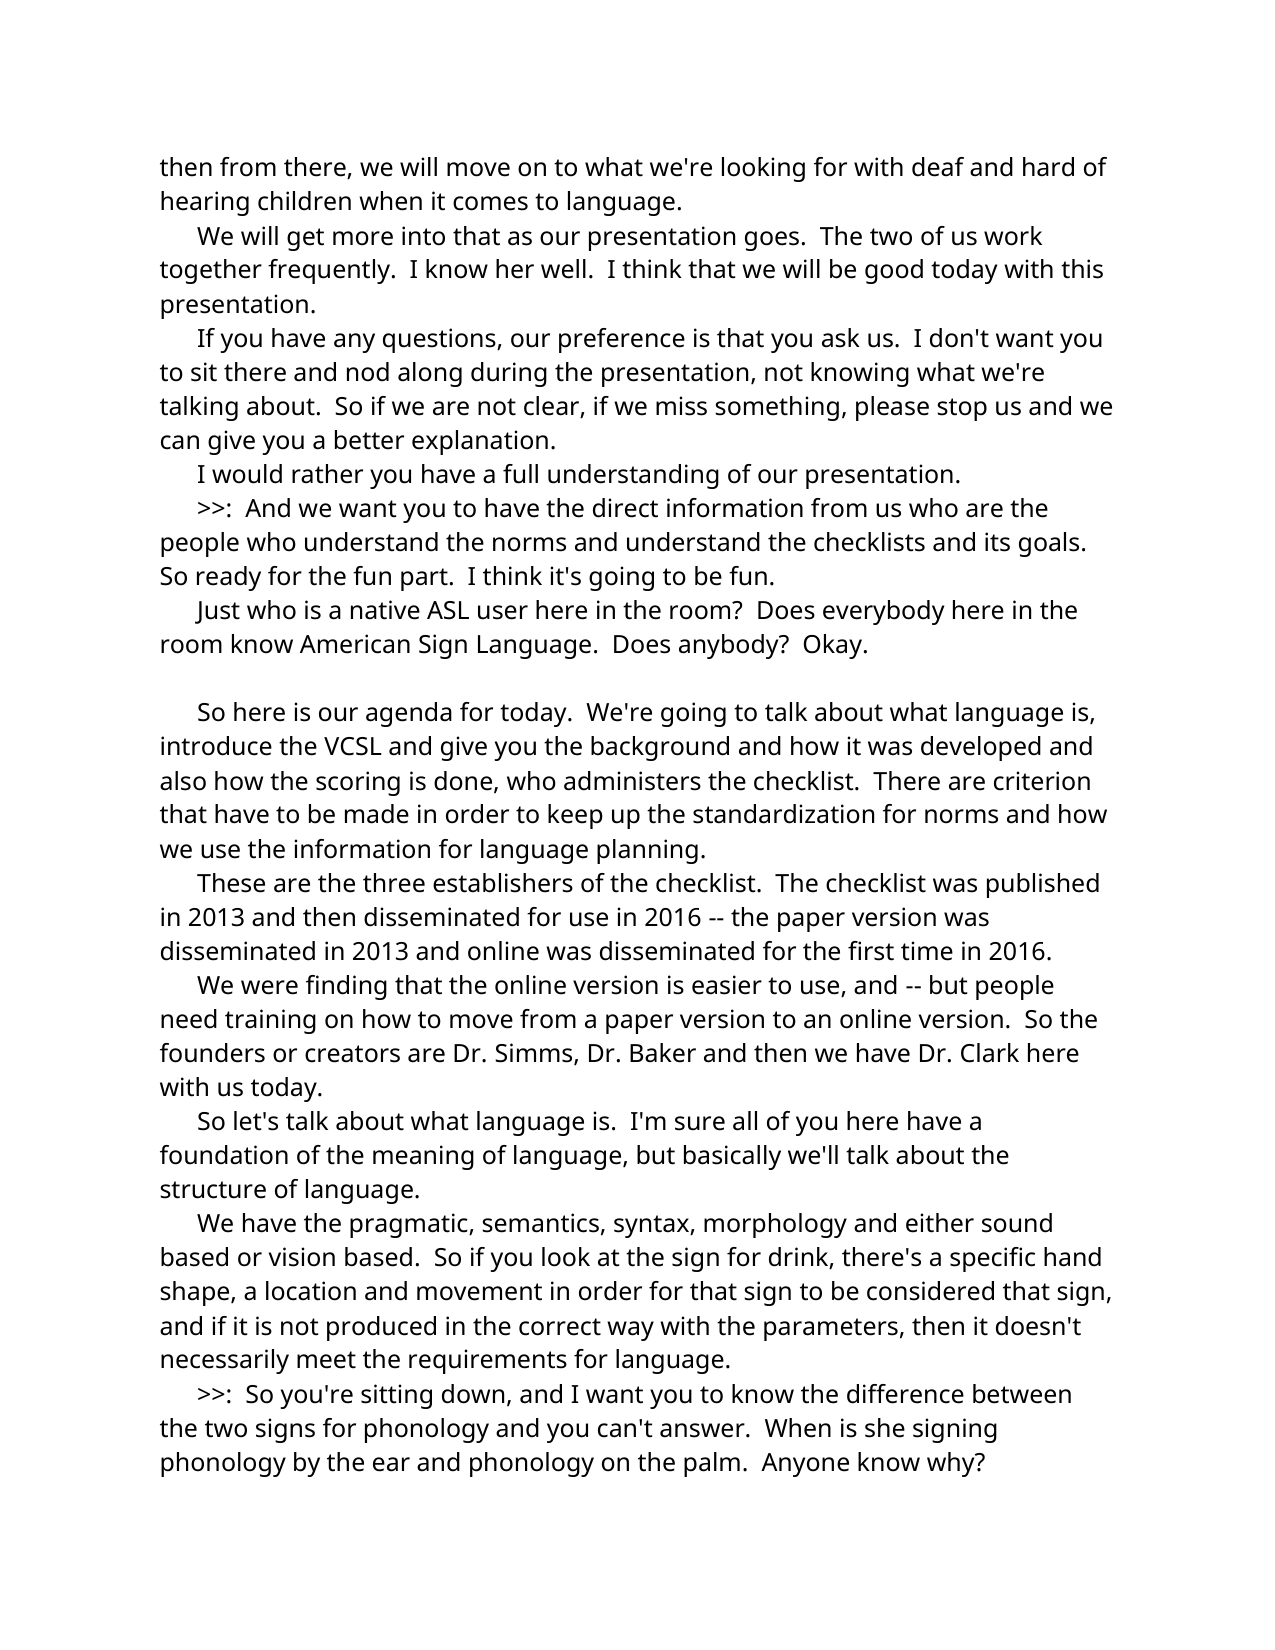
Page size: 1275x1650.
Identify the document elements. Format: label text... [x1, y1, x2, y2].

text We have the pragmatic, semantics, syntax, morphology and either sound based or vision based. So if you look at the sign for drink, there's a specific hand shape, a location and movement in order for that sign to be considered that sign, and if it is not produced in the correct way with the parameters, then it doesn't necessarily meet the requirements for language. [159, 1206, 1116, 1376]
text If you have any questions, our preference is that you ask us. I don't want you to sit there and nod along during the presentation, not knowing what we're talking about. So if we are not clear, if we miss something, please stop us and we can give you a better explanation. [159, 320, 1116, 457]
text So let's talk about what language is. I'm sure all of you here have a foundation of the meaning of language, but basically we'll talk about the structure of language. [159, 1104, 1116, 1206]
text So here is our agenda for today. We're going to talk about what language is, introduce the VCSL and give you the background and how it was developed and also how the scoring is done, who administers the checklist. There are criterion that have to be made in order to keep up the standardization for norms and how we use the information for language planning. [159, 695, 1116, 865]
text These are the three establishers of the checklist. The checklist was published in 2013 and then disseminated for use in 2016 -- the paper version was disseminated in 2013 and online was disseminated for the first time in 2016. [159, 865, 1116, 967]
text We were finding that the online version is easier to use, and -- but people need training on how to move from a paper version to an online version. So the founders or creators are Dr. Simms, Dr. Baker and then we have Dr. Clark here with us today. [159, 967, 1116, 1104]
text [159, 150, 1116, 218]
text I would rather you have a full understanding of our presentation. [159, 457, 1116, 491]
text We will get more into that as our presentation goes. The two of us work together frequently. I know her well. I think that we will be good today with this presentation. [159, 218, 1116, 320]
text >>: And we want you to have the direct information from us who are the people who understand the norms and understand the checklists and its goals. So ready for the fun part. I think it's going to be fun. [159, 491, 1116, 593]
text Just who is a native ASL user here in the room? Does everybody here in the room know American Sign Language. Does anybody? Okay. [159, 593, 1116, 661]
text >>: So you're sitting down, and I want you to know the difference between the two signs for phonology and you can't answer. When is she signing phonology by the ear and phonology on the palm. Anyone know why? [159, 1376, 1116, 1478]
